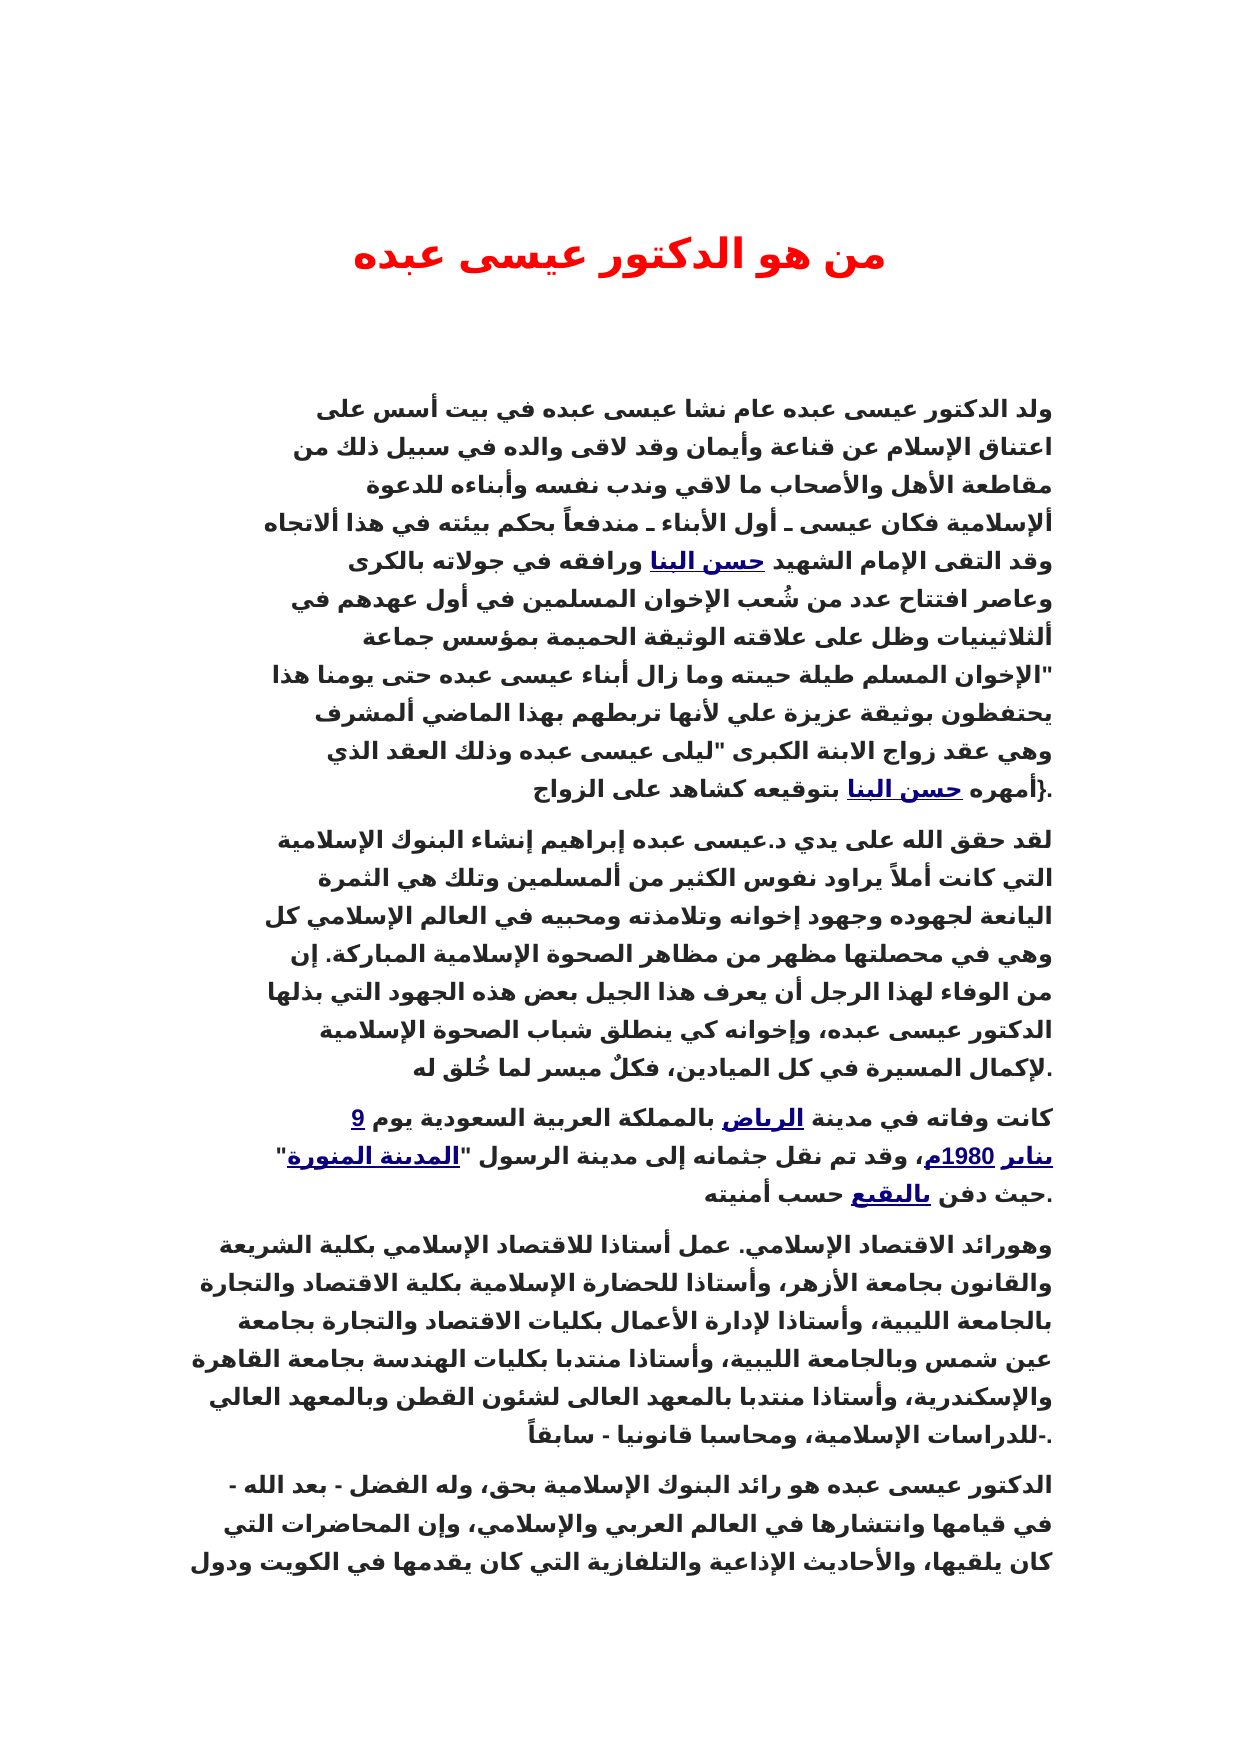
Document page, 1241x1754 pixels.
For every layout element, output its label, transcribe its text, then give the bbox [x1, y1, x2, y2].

text وهورائد الاقتصاد الإسلامي. عمل أستاذا للاقتصاد الإسلامي بكلية الشريعة والقانون بجامعة الأزهر، وأستاذا للحضارة الإسلامية بكلية الاقتصاد والتجارة بالجامعة الليبية، وأستاذا لإدارة الأعمال بكليات الاقتصاد والتجارة بجامعة عين شمس وبالجامعة الليبية، وأستاذا منتدبا بكليات الهندسة بجامعة القاهرة والإسكندرية، وأستاذا منتدبا بالمعهد العالى لشئون القطن وبالمعهد العالي للدراسات الإسلامية، ومحاسبا قانونيا - سابقاً-. [187, 1220, 1053, 1448]
text ولد الدكتور عيسى عبده عام نشا عيسى عبده في بيت أسس على اعتناق الإسلام عن قناعة وأيمان وقد لاقى والده في سبيل ذلك من مقاطعة الأهل والأصحاب ما لاقي وندب نفسه وأبناءه للدعوة ألإسلامية فكان عيسى ـ أول الأبناء ـ مندفعاً بحكم بيئته في هذا ألاتجاه وقد التقى الإمام الشهيد حسن البنا ورافقه في جولاته بالكرى وعاصر افتتاح عدد من شُعب الإخوان المسلمين في أول عهدهم في ألثلاثينيات وظل على علاقته الوثيقة الحميمة بمؤسس جماعة "الإخوان المسلم طيلة حيىته وما زال أبناء عيسى عبده حتى يومنا هذا يحتفظون بوثيقة عزيزة علي لأنها تربطهم بهذا الماضي ألمشرف وهي عقد زواج الابنة الكبرى "ليلى عيسى عبده وذلك العقد الذي أمهره حسن البنا بتوقيعه كشاهد على الزواج}. [262, 384, 1053, 803]
text من هو الدكتور عيسى عبده [187, 229, 1053, 277]
text لقد حقق الله على يدي د.عيسى عبده إبراهيم إنشاء البنوك الإسلامية التي كانت أملاً يراود نفوس الكثير من ألمسلمين وتلك هي الثمرة اليانعة لجهوده وجهود إخوانه وتلامذته ومحبيه في العالم الإسلامي كل وهي في محصلتها مظهر من مظاهر الصحوة الإسلامية المباركة. إن من الوفاء لهذا الرجل أن يعرف هذا الجيل بعض هذه الجهود التي بذلها الدكتور عيسى عبده، وإخوانه كي ينطلق شباب الصحوة الإسلامية لإكمال المسيرة في كل الميادين، فكلٌ ميسر لما خُلق له. [262, 815, 1053, 1081]
text كانت وفاته في مدينة الرياض بالمملكة العربية السعودية يوم 9 يناير 1980م، وقد تم نقل جثمانه إلى مدينة الرسول "المدينة المنورة" حيث دفن بالبقيع حسب أمنيته. [262, 1094, 1053, 1208]
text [187, 1461, 1053, 1575]
